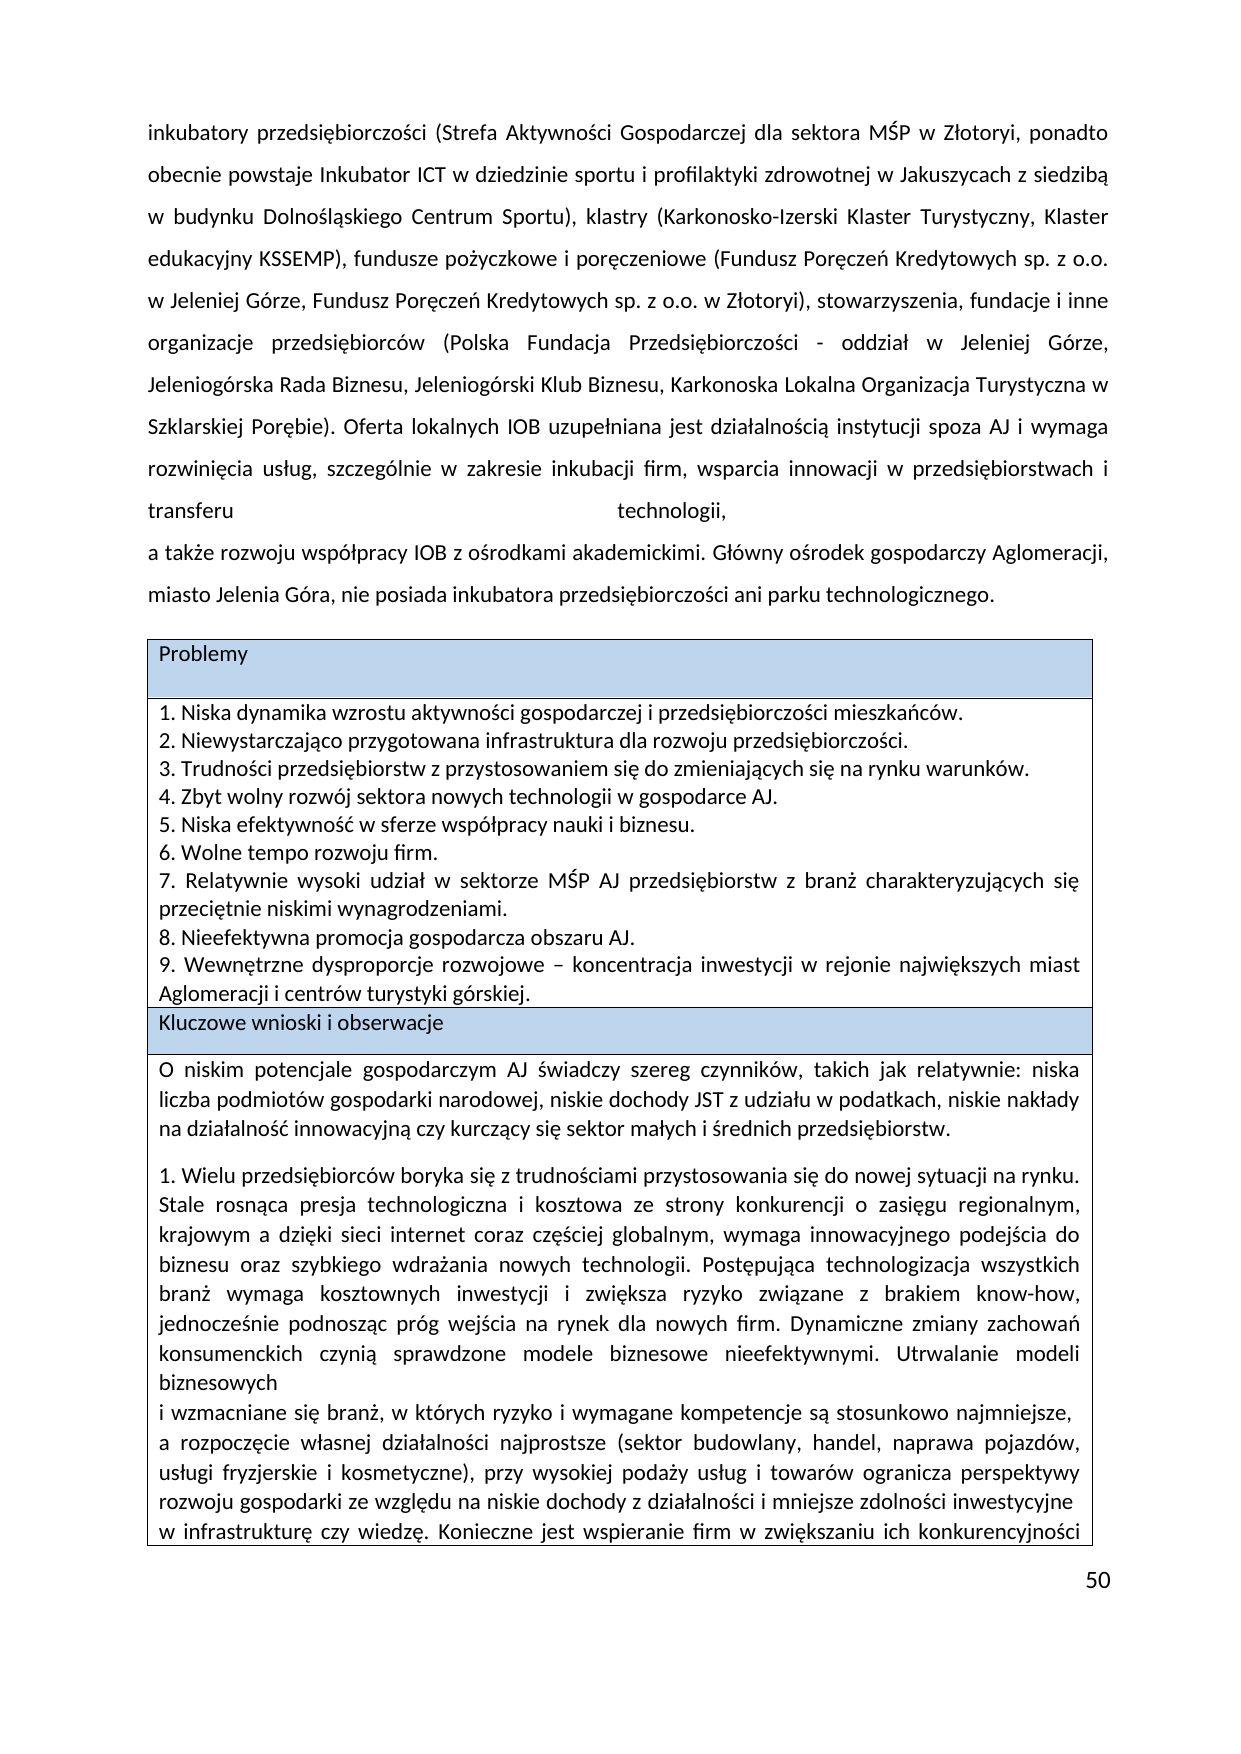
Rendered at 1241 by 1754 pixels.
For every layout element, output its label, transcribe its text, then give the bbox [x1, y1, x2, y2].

table_cell 1. Niska dynamika wzrostu aktywności gospodarczej i przedsiębiorczości mieszkańców. 2. Niewystarczająco przygotowana infrastruktura dla rozwoju przedsiębiorczości. 3. Trudności przedsiębiorstw z przystosowaniem się do zmieniających się na rynku warunków. 4. Zbyt wolny rozwój sektora nowych technologii w gospodarce AJ. 5. Niska efektywność w sferze współpracy nauki i biznesu. 6. Wolne tempo rozwoju firm. 7. Relatywnie wysoki udział w sektorze MŚP AJ przedsiębiorstw z branż charakteryzujących się przeciętnie niskimi wynagrodzeniami. 8. Nieefektywna promocja gospodarcza obszaru AJ. 9. Wewnętrzne dysproporcje rozwojowe – koncentracja inwestycji w rejonie największych miast Aglomeracji i centrów turystyki górskiej. [148, 699, 1092, 1007]
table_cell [148, 1055, 1092, 1545]
table_header Problemy [148, 640, 1092, 697]
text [148, 118, 1110, 608]
table_cell Kluczowe wnioski i obserwacje [148, 1008, 1092, 1054]
